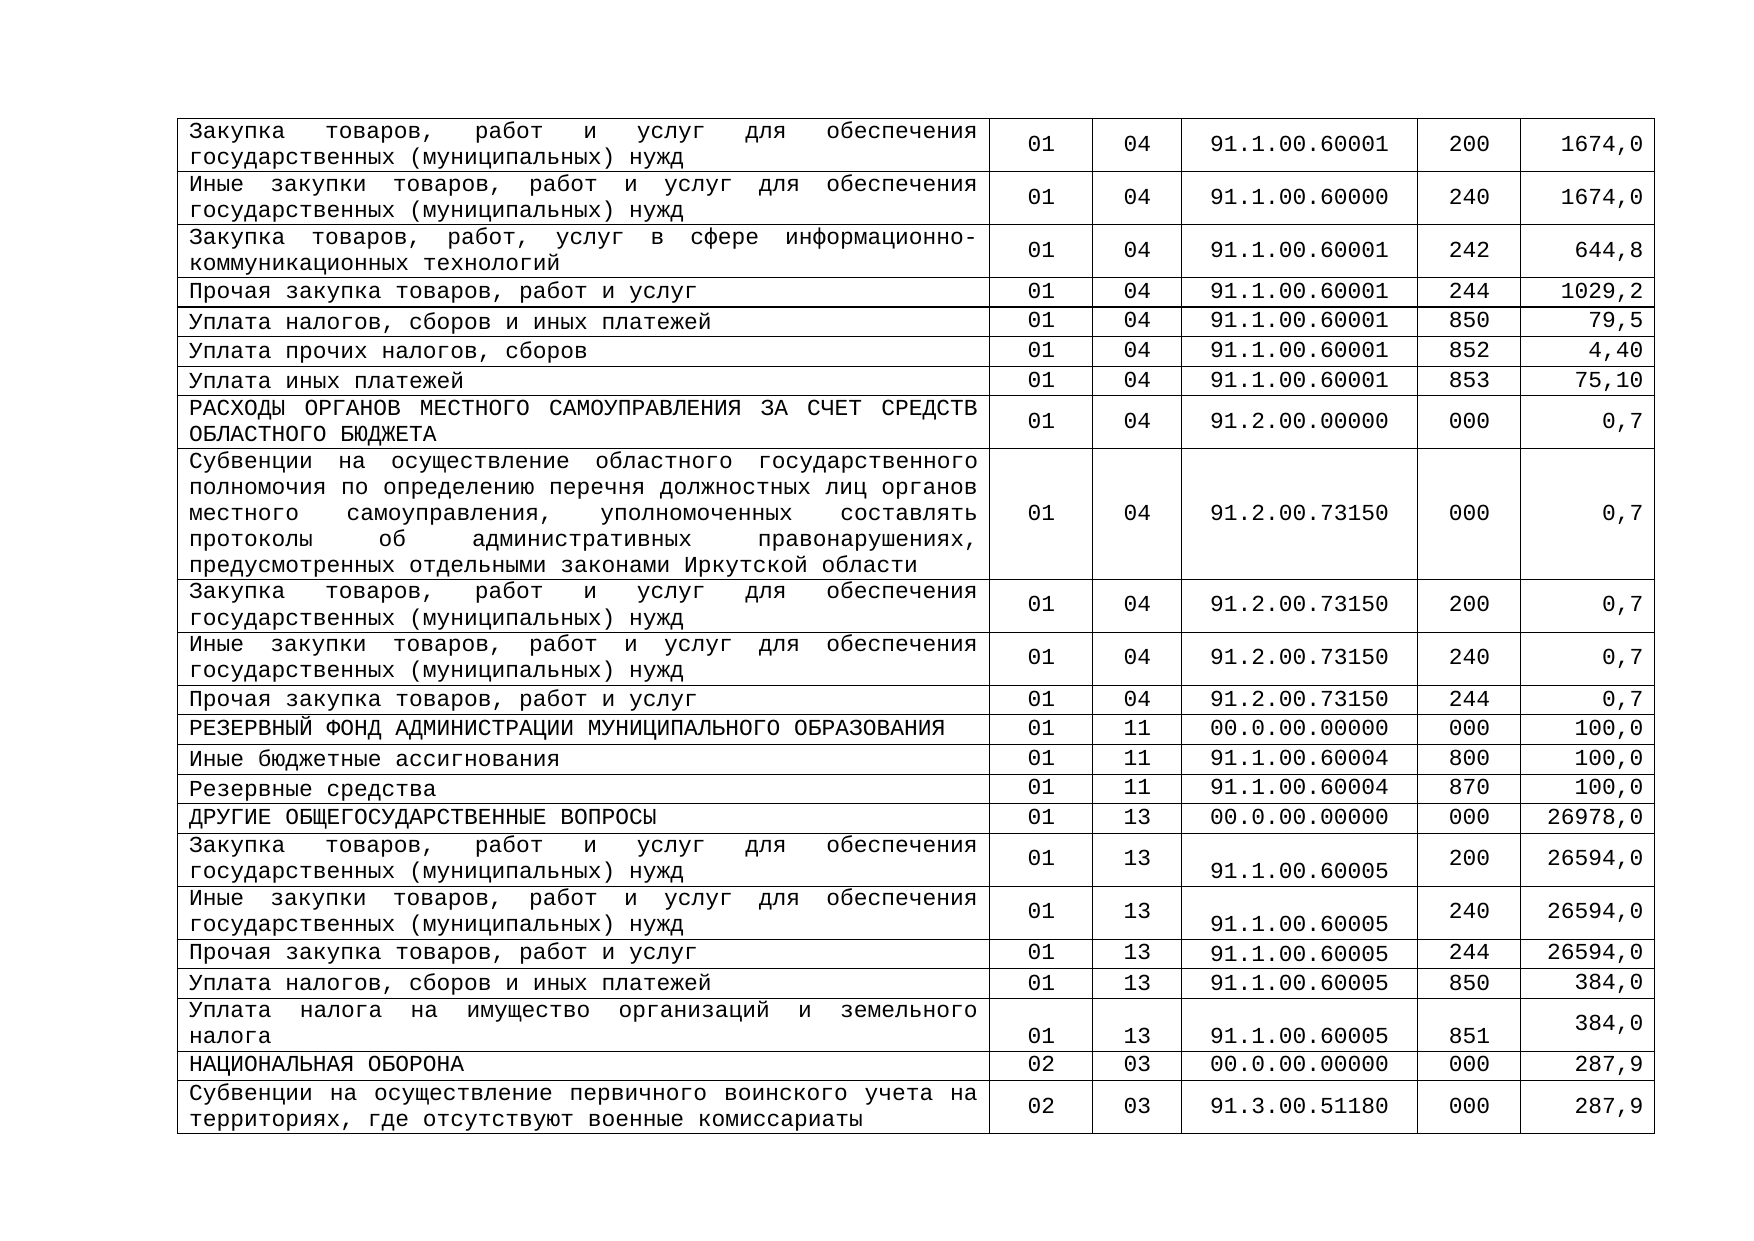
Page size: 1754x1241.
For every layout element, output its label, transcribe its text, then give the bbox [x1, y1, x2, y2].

table_cell 91.2.00.73150 [1182, 580, 1417, 632]
table_cell 26594,0 [1521, 940, 1654, 968]
table_cell 13 [1093, 834, 1181, 886]
table_cell 04 [1093, 367, 1181, 395]
table_cell 04 [1093, 225, 1181, 277]
table_cell 01 [990, 449, 1092, 579]
table_cell 91.1.00.60005 [1182, 940, 1417, 968]
table_cell 851 [1418, 999, 1520, 1051]
table_cell 91.2.00.73150 [1182, 633, 1417, 685]
table_cell Закупка товаров, работ и услуг для обеспечения государственных (муниципальных) нужд [178, 834, 989, 886]
table_cell 000 [1418, 449, 1520, 579]
table_cell 000 [1418, 1081, 1520, 1133]
table_cell 75,10 [1521, 367, 1654, 395]
table_cell 100,0 [1521, 745, 1654, 773]
table_cell 91.2.00.00000 [1182, 396, 1417, 448]
table_cell 01 [990, 278, 1092, 306]
table_cell 000 [1418, 715, 1520, 744]
table_cell Уплата налогов, сборов и иных платежей [178, 969, 989, 998]
table_cell 01 [990, 715, 1092, 744]
table_cell 04 [1093, 633, 1181, 685]
table_cell Уплата налога на имущество организаций и земельного налога [178, 999, 989, 1051]
table_cell Уплата прочих налогов, сборов [178, 337, 989, 366]
table_cell 04 [1093, 449, 1181, 579]
table_cell 200 [1418, 119, 1520, 171]
table_cell НАЦИОНАЛЬНАЯ ОБОРОНА [178, 1052, 989, 1080]
table_cell 91.1.00.60001 [1182, 225, 1417, 277]
table_cell 1029,2 [1521, 278, 1654, 306]
table_cell 01 [990, 999, 1092, 1051]
table_cell 01 [990, 396, 1092, 448]
table_cell 384,0 [1521, 969, 1654, 998]
table_cell Субвенции на осуществление областного государственного полномочия по определению перечня должностных лиц органов местного самоуправления, уполномоченных составлять протоколы об административных правонарушениях, предусмотренных отдельными законами Иркутской области [178, 449, 989, 579]
table_cell Закупка товаров, работ и услуг для обеспечения государственных (муниципальных) нужд [178, 580, 989, 632]
table_cell 853 [1418, 367, 1520, 395]
table_cell 01 [990, 367, 1092, 395]
table_cell 242 [1418, 225, 1520, 277]
table_cell 0,7 [1521, 633, 1654, 685]
table_cell 644,8 [1521, 225, 1654, 277]
table_cell 11 [1093, 715, 1181, 744]
table_cell 01 [990, 225, 1092, 277]
table_cell 91.1.00.60001 [1182, 308, 1417, 336]
table_cell 26978,0 [1521, 804, 1654, 833]
table_cell 01 [990, 969, 1092, 998]
table_cell 870 [1418, 775, 1520, 803]
table_cell 852 [1418, 337, 1520, 366]
table_cell Иные закупки товаров, работ и услуг для обеспечения государственных (муниципальных) нужд [178, 887, 989, 938]
table_cell 01 [990, 775, 1092, 803]
table_cell РЕЗЕРВНЫЙ ФОНД АДМИНИСТРАЦИИ МУНИЦИПАЛЬНОГО ОБРАЗОВАНИЯ [178, 715, 989, 744]
table_cell 01 [990, 834, 1092, 886]
table_cell 13 [1093, 999, 1181, 1051]
table_cell 244 [1418, 940, 1520, 968]
table_cell 244 [1418, 278, 1520, 306]
table_cell 91.2.00.73150 [1182, 449, 1417, 579]
table_cell Субвенции на осуществление первичного воинского учета на территориях, где отсутствуют военные комиссариаты [178, 1081, 989, 1133]
table_cell 240 [1418, 172, 1520, 224]
table_cell 91.1.00.60001 [1182, 367, 1417, 395]
table_cell 01 [990, 633, 1092, 685]
table_cell 91.1.00.60001 [1182, 337, 1417, 366]
table_cell 13 [1093, 969, 1181, 998]
table_cell 26594,0 [1521, 834, 1654, 886]
table_cell 03 [1093, 1052, 1181, 1080]
table_cell 01 [990, 337, 1092, 366]
table_cell Иные закупки товаров, работ и услуг для обеспечения государственных (муниципальных) нужд [178, 633, 989, 685]
table_cell 287,9 [1521, 1081, 1654, 1133]
table_cell 800 [1418, 745, 1520, 773]
table_cell 01 [990, 172, 1092, 224]
table_cell Закупка товаров, работ и услуг для обеспечения государственных (муниципальных) нужд [178, 119, 989, 171]
table_cell 91.1.00.60001 [1182, 278, 1417, 306]
table_cell 000 [1418, 396, 1520, 448]
table_cell 200 [1418, 580, 1520, 632]
table_cell 01 [990, 804, 1092, 833]
table_cell 11 [1093, 745, 1181, 773]
table_cell 100,0 [1521, 775, 1654, 803]
table_cell 01 [990, 745, 1092, 773]
table_cell 4,40 [1521, 337, 1654, 366]
table_cell 04 [1093, 172, 1181, 224]
table_cell 100,0 [1521, 715, 1654, 744]
table_cell Прочая закупка товаров, работ и услуг [178, 278, 989, 306]
table_cell Прочая закупка товаров, работ и услуг [178, 686, 989, 714]
table_cell 13 [1093, 804, 1181, 833]
table_cell 00.0.00.00000 [1182, 804, 1417, 833]
table_cell 04 [1093, 686, 1181, 714]
table_cell 1674,0 [1521, 119, 1654, 171]
table_cell 00.0.00.00000 [1182, 715, 1417, 744]
table_cell 02 [990, 1081, 1092, 1133]
table_cell 01 [990, 308, 1092, 336]
table_cell 200 [1418, 834, 1520, 886]
table_cell 91.1.00.60005 [1182, 834, 1417, 886]
table_cell 04 [1093, 278, 1181, 306]
table_cell 244 [1418, 686, 1520, 714]
table_cell 91.1.00.60000 [1182, 172, 1417, 224]
table_cell 26594,0 [1521, 887, 1654, 938]
table_cell 01 [990, 940, 1092, 968]
table_cell Прочая закупка товаров, работ и услуг [178, 940, 989, 968]
table_cell 91.1.00.60001 [1182, 119, 1417, 171]
table_cell 79,5 [1521, 308, 1654, 336]
table_cell Иные бюджетные ассигнования [178, 745, 989, 773]
table_cell 0,7 [1521, 396, 1654, 448]
table_cell 0,7 [1521, 686, 1654, 714]
table_cell 240 [1418, 887, 1520, 938]
table_cell Закупка товаров, работ, услуг в сфере информационно-коммуникационных технологий [178, 225, 989, 277]
table_cell 13 [1093, 887, 1181, 938]
table_cell 91.3.00.51180 [1182, 1081, 1417, 1133]
table_cell 91.1.00.60005 [1182, 999, 1417, 1051]
table_cell 11 [1093, 775, 1181, 803]
table_cell 13 [1093, 940, 1181, 968]
table_cell 384,0 [1521, 999, 1654, 1051]
table_cell 000 [1418, 1052, 1520, 1080]
table_cell 91.2.00.73150 [1182, 686, 1417, 714]
table_cell 91.1.00.60004 [1182, 775, 1417, 803]
table_cell 0,7 [1521, 580, 1654, 632]
table_cell 240 [1418, 633, 1520, 685]
table_cell 00.0.00.00000 [1182, 1052, 1417, 1080]
table_cell 01 [990, 686, 1092, 714]
table_cell 02 [990, 1052, 1092, 1080]
table_cell 287,9 [1521, 1052, 1654, 1080]
table_cell 03 [1093, 1081, 1181, 1133]
table_cell 01 [990, 887, 1092, 938]
table_cell 1674,0 [1521, 172, 1654, 224]
table_cell 91.1.00.60004 [1182, 745, 1417, 773]
table_cell 850 [1418, 308, 1520, 336]
table_cell 04 [1093, 119, 1181, 171]
table_cell 04 [1093, 308, 1181, 336]
table_cell 01 [990, 119, 1092, 171]
table_cell 04 [1093, 580, 1181, 632]
table_cell Уплата налогов, сборов и иных платежей [178, 308, 989, 336]
table_cell 04 [1093, 396, 1181, 448]
table_cell 04 [1093, 337, 1181, 366]
table_cell Иные закупки товаров, работ и услуг для обеспечения государственных (муниципальных) нужд [178, 172, 989, 224]
table_cell Уплата иных платежей [178, 367, 989, 395]
table_cell 91.1.00.60005 [1182, 969, 1417, 998]
table_cell 01 [990, 580, 1092, 632]
table_cell Резервные средства [178, 775, 989, 803]
table_cell РАСХОДЫ ОРГАНОВ МЕСТНОГО САМОУПРАВЛЕНИЯ ЗА СЧЕТ СРЕДСТВ ОБЛАСТНОГО БЮДЖЕТА [178, 396, 989, 448]
table_cell 850 [1418, 969, 1520, 998]
table_cell 0,7 [1521, 449, 1654, 579]
table_cell 91.1.00.60005 [1182, 887, 1417, 938]
table_cell 000 [1418, 804, 1520, 833]
table_cell ДРУГИЕ ОБЩЕГОСУДАРСТВЕННЫЕ ВОПРОСЫ [178, 804, 989, 833]
